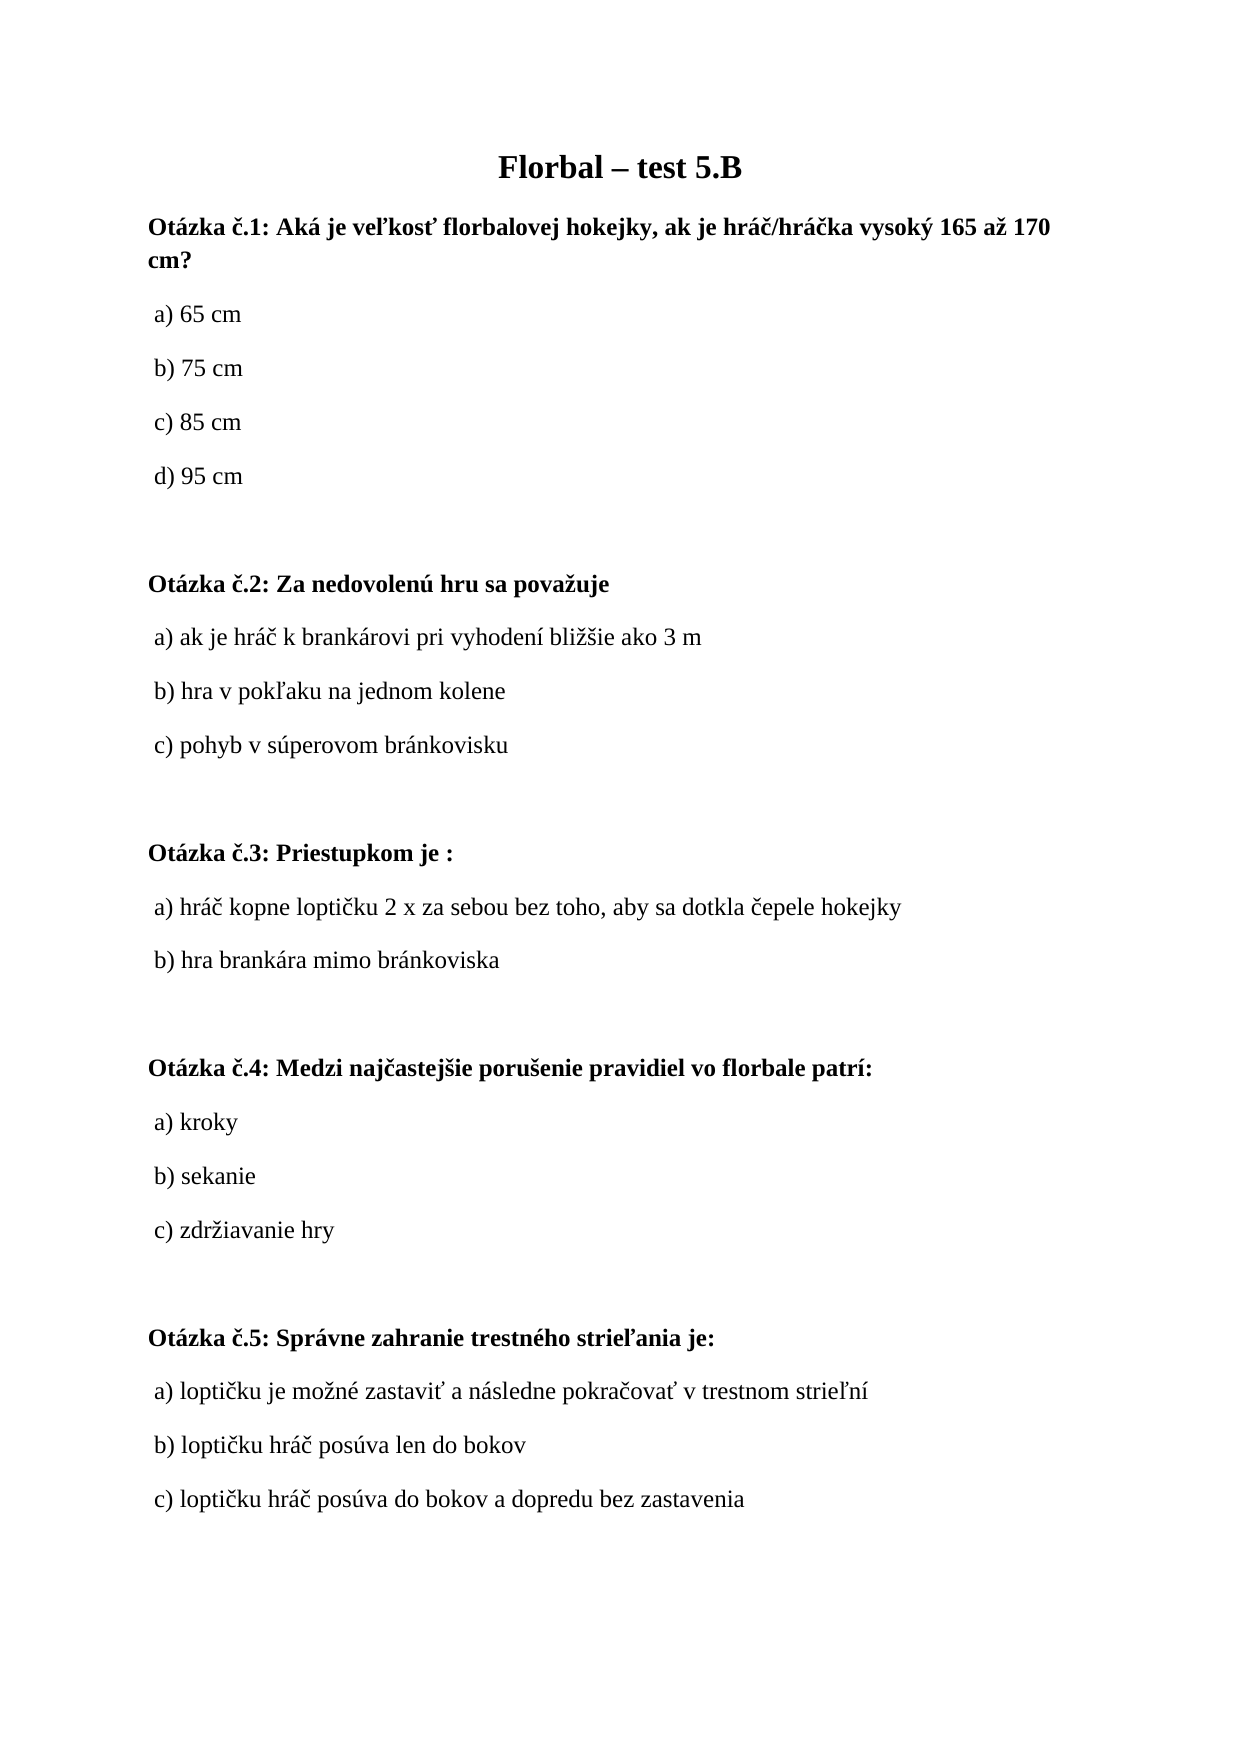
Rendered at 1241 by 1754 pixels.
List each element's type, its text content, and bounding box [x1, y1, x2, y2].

text Otázka č.1: Aká je veľkosť florbalovej hokejky, ak je hráč/hráčka vysoký 165 až 170 cm? [148, 212, 1093, 274]
text c) 85 cm [148, 407, 1093, 436]
text Otázka č.4: Medzi najčastejšie porušenie pravidiel vo florbale patrí: [148, 1053, 1093, 1082]
text b) sekanie [148, 1161, 1093, 1190]
text b) hra v pokľaku na jednom kolene [148, 676, 1093, 705]
text b) hra brankára mimo bránkoviska [148, 946, 1093, 974]
text c) loptičku hráč posúva do bokov a dopredu bez zastavenia [148, 1484, 1093, 1513]
text a) 65 cm [148, 299, 1093, 328]
text Otázka č.2: Za nedovolenú hru sa považuje [148, 569, 1093, 597]
text Florbal – test 5.B [148, 148, 1093, 186]
text c) zdržiavanie hry [148, 1215, 1093, 1244]
text a) ak je hráč k brankárovi pri vyhodení bližšie ako 3 m [148, 622, 1093, 651]
text d) 95 cm [148, 461, 1093, 490]
text a) loptičku je možné zastaviť a následne pokračovať v trestnom strieľní [148, 1376, 1093, 1405]
text a) kroky [148, 1107, 1093, 1136]
text Otázka č.3: Priestupkom je : [148, 838, 1093, 867]
text a) hráč kopne loptičku 2 x za sebou bez toho, aby sa dotkla čepele hokejky [148, 892, 1093, 921]
text c) pohyb v súperovom bránkovisku [148, 730, 1093, 759]
text b) loptičku hráč posúva len do bokov [148, 1430, 1093, 1459]
text Otázka č.5: Správne zahranie trestného strieľania je: [148, 1323, 1093, 1351]
text b) 75 cm [148, 353, 1093, 382]
